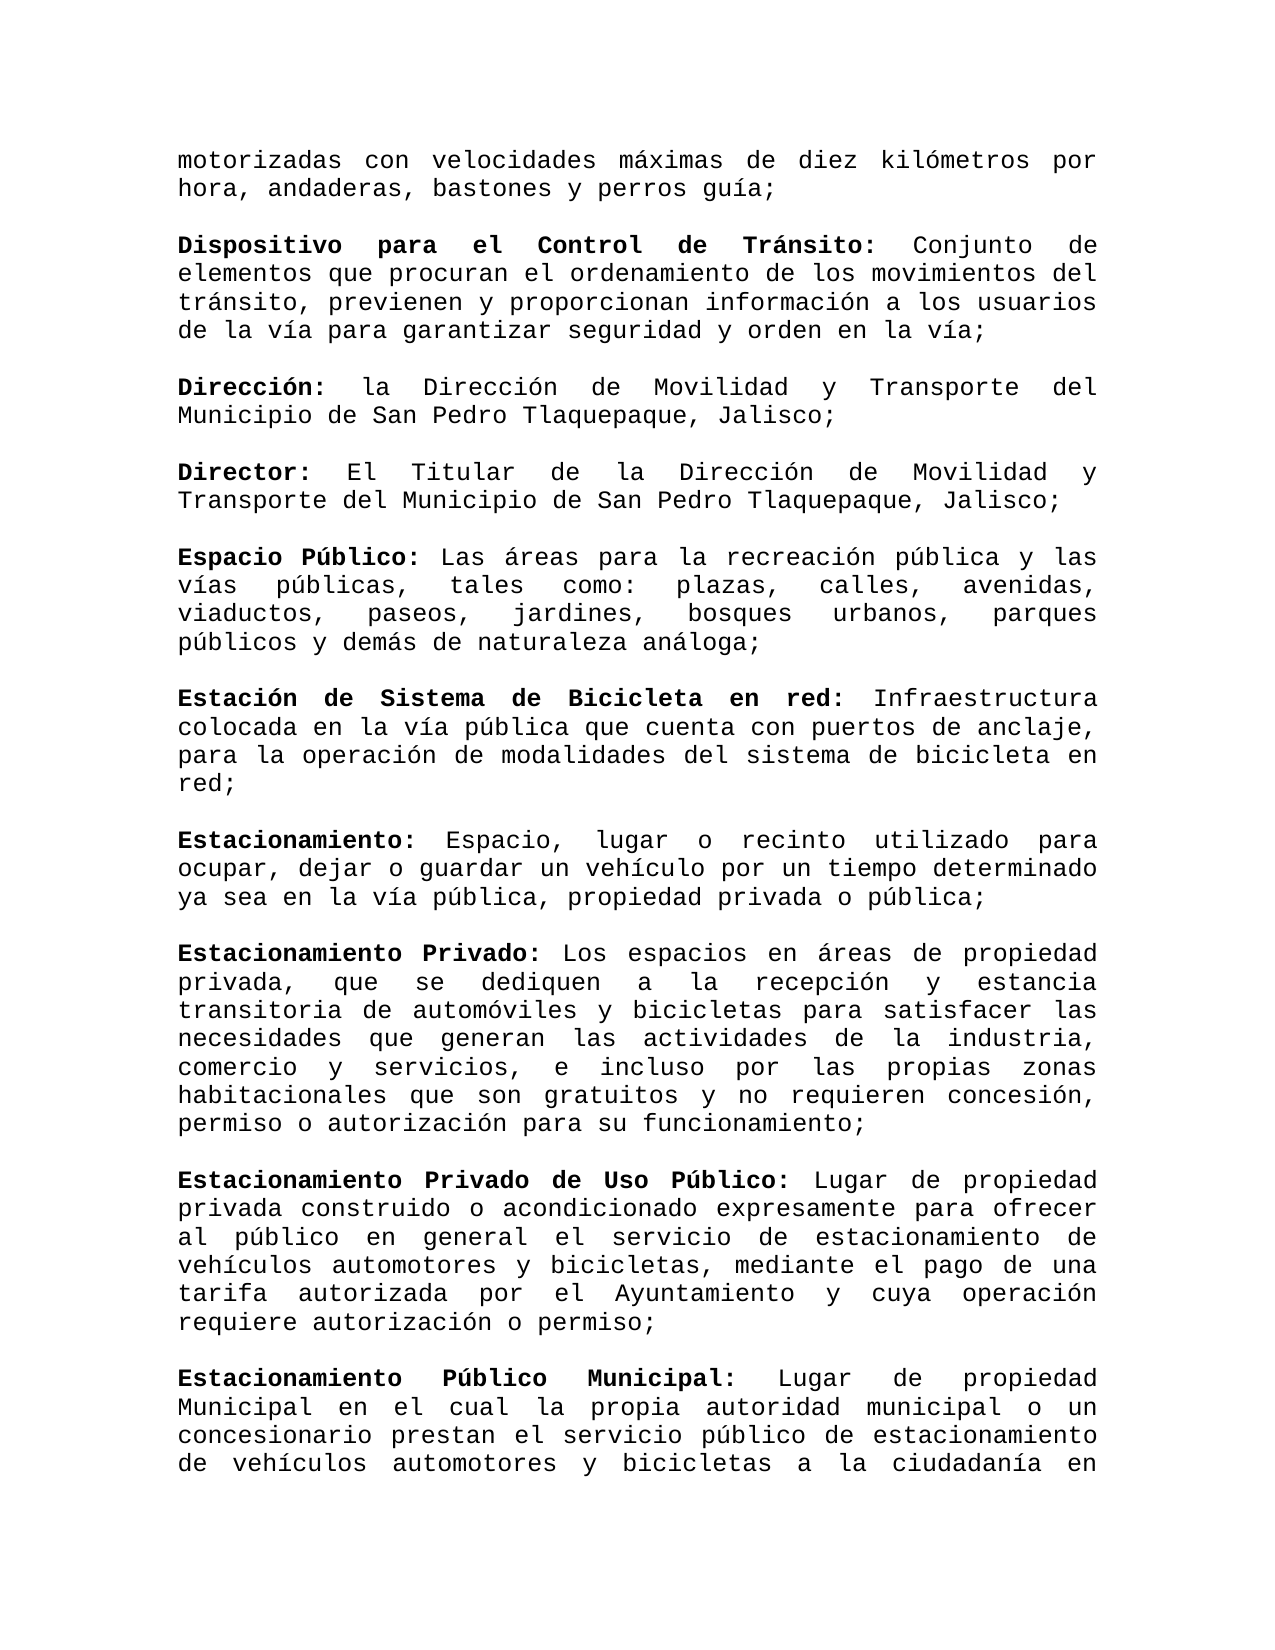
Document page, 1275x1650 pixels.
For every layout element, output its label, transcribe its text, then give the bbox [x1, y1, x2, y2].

text Estacionamiento Privado de Uso Público: Lugar de propiedad privada construido o acondicionado expresamente para ofrecer al público en general el servicio de estacionamiento de vehículos automotores y bicicletas, mediante el pago de una tarifa autorizada por el Ayuntamiento y cuya operación requiere autorización o permiso; [177, 1168, 1098, 1338]
text Director: El Titular de la Dirección de Movilidad y Transporte del Municipio de San Pedro Tlaquepaque, Jalisco; [177, 459, 1098, 516]
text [177, 1366, 1098, 1479]
text Espacio Público: Las áreas para la recreación pública y las vías públicas, tales como: plazas, calles, avenidas, viaductos, paseos, jardines, bosques urbanos, parques públicos y demás de naturaleza análoga; [177, 544, 1098, 658]
text Estación de Sistema de Bicicleta en red: Infraestructura colocada en la vía pública que cuenta con puertos de anclaje, para la operación de modalidades del sistema de bicicleta en red; [177, 686, 1098, 799]
text Dispositivo para el Control de Tránsito: Conjunto de elementos que procuran el ordenamiento de los movimientos del tránsito, previenen y proporcionan información a los usuarios de la vía para garantizar seguridad y orden en la vía; [177, 233, 1098, 346]
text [177, 148, 1098, 204]
text Estacionamiento Privado: Los espacios en áreas de propiedad privada, que se dediquen a la recepción y estancia transitoria de automóviles y bicicletas para satisfacer las necesidades que generan las actividades de la industria, comercio y servicios, e incluso por las propias zonas habitacionales que son gratuitos y no requieren concesión, permiso o autorización para su funcionamiento; [177, 941, 1098, 1139]
text Dirección: la Dirección de Movilidad y Transporte del Municipio de San Pedro Tlaquepaque, Jalisco; [177, 374, 1098, 431]
text Estacionamiento: Espacio, lugar o recinto utilizado para ocupar, dejar o guardar un vehículo por un tiempo determinado ya sea en la vía pública, propiedad privada o pública; [177, 828, 1098, 913]
